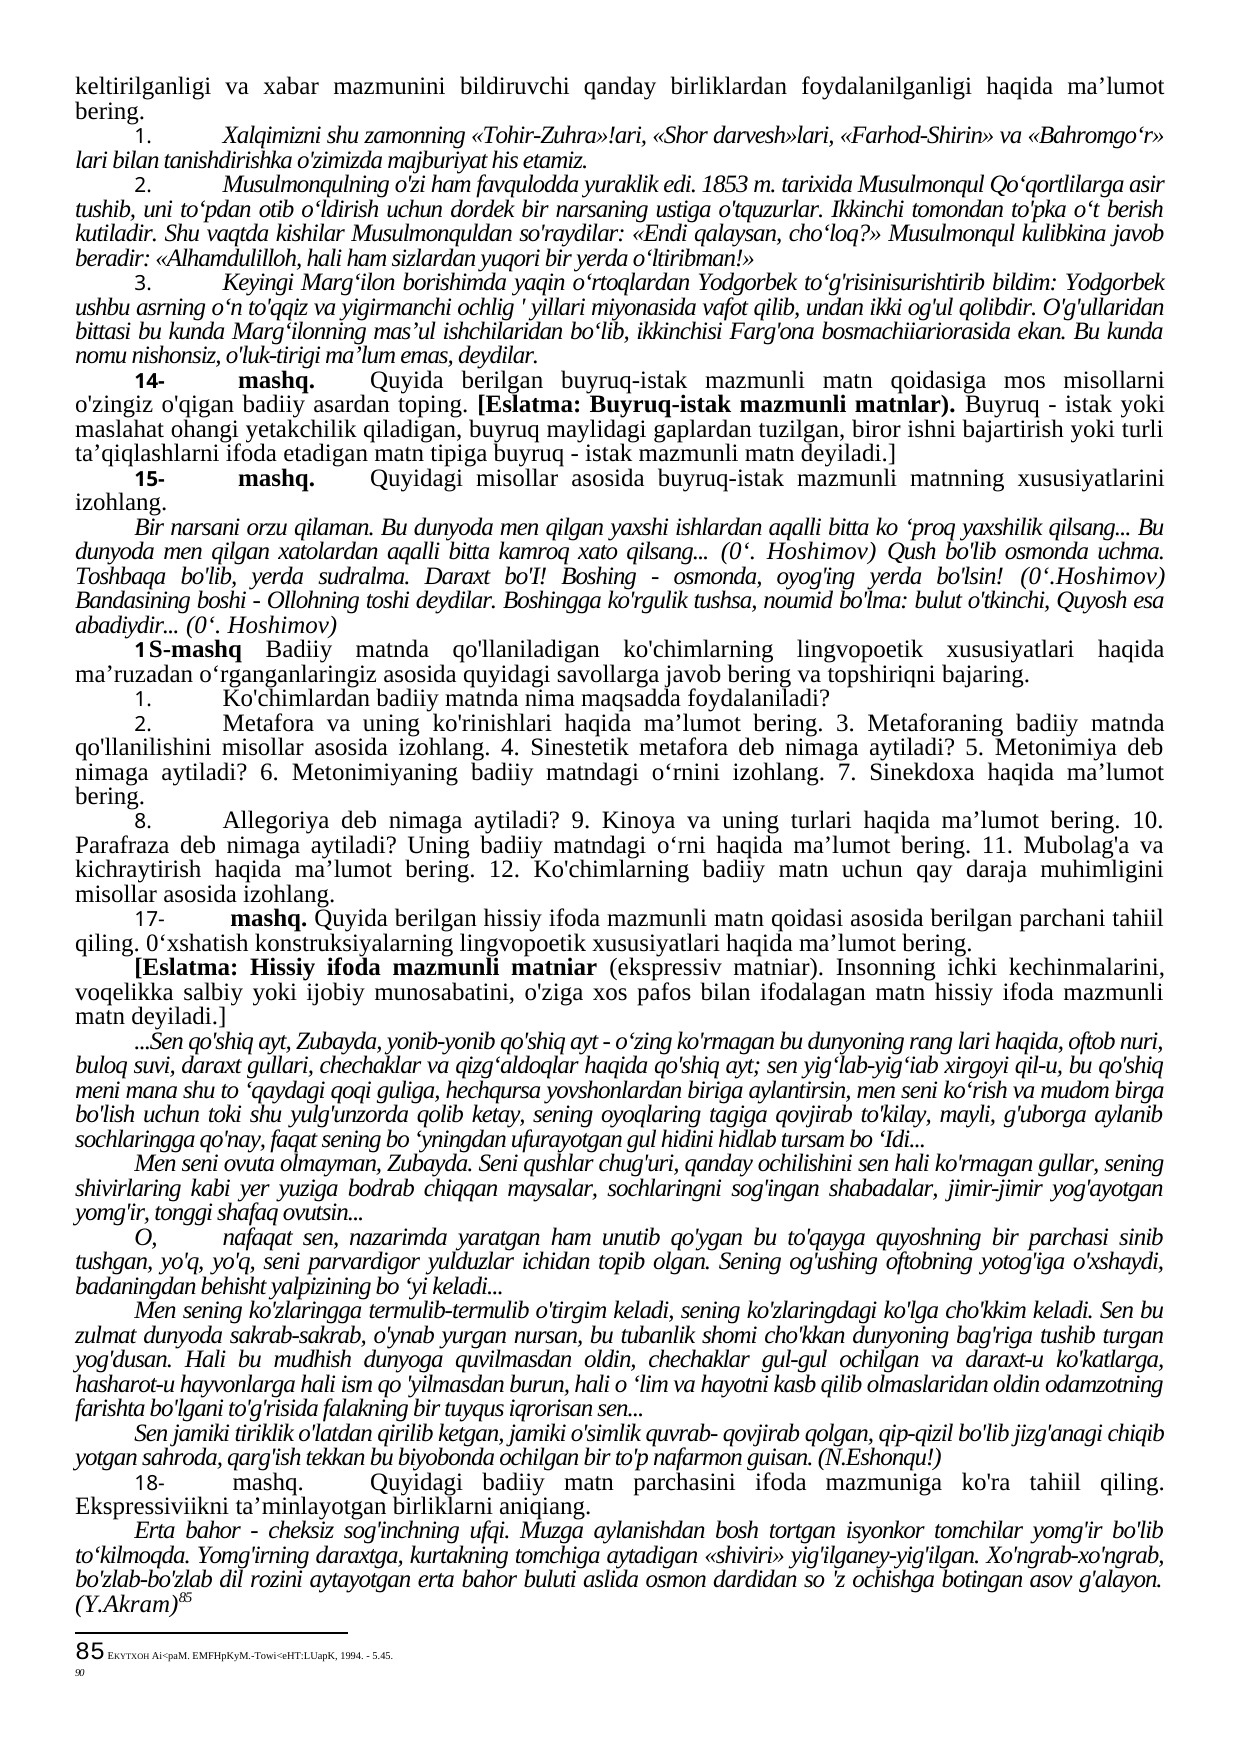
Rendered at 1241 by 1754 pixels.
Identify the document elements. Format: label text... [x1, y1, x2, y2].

list Keyingi Marg‘ilon borishimda yaqin o‘rtoqlardan Yodgorbek to‘g'risinisurishtirib bildim: Yodgorbek ushbu asrning o‘n to'qqiz va yigirmanchi ochlig ' yillari miyonasida vafot qilib, undan ikki og'ul qolibdir. O'g'ullaridan bittasi bu kunda Marg‘ilonning mas’ul ishchilaridan bo‘lib, ikkinchisi Farg'ona bosmachiiariorasida ekan. Bu kunda nomu nishonsiz, o'luk-tirigi ma’lum emas, deydilar. [75, 271, 1165, 369]
text Bir narsani orzu qilaman. Bu dunyoda men qilgan yaxshi ishlardan aqalli bitta ko ‘proq yaxshilik qilsang... Bu dunyoda men qilgan xatolardan aqalli bitta kamroq xato qilsang... (0‘. Hoshimov) Qush bo'lib osmonda uchma. Toshbaqa bo'lib, yerda sudralma. Daraxt bo'I! Boshing - osmonda, oyog'ing yerda bo'lsin! (0‘.Hoshimov) Bandasining boshi - Ollohning toshi deydilar. Boshingga ko'rgulik tushsa, noumid bo'lma: bulut o'tkinchi, Quyosh esa abadiydir... (0‘. Hoshimov) [75, 516, 1165, 638]
list Xalqimizni shu zamonning «Tohir-Zuhra»!ari, «Shor darvesh»lari, «Farhod-Shirin» va «Bahromgo‘r» lari bilan tanishdirishka o'zimizda majburiyat his etamiz. [75, 124, 1165, 173]
list mashq. Quyidagi misollar asosida buyruq-istak mazmunli matnning xususiyatlarini izohlang. [75, 467, 1165, 516]
list mashq. Quyida berilgan buyruq-istak mazmunli matn qoidasiga mos misollarni o'zingiz o'qigan badiiy asardan toping. [Eslatma: Buyruq-istak mazmunli matnlar). Buyruq - istak yoki maslahat ohangi yetakchilik qiladigan, buyruq maylidagi gaplardan tuzilgan, biror ishni bajartirish yoki turli ta’qiqlashlarni ifoda etadigan matn tipiga buyruq - istak mazmunli matn deyiladi.] [75, 369, 1165, 467]
list mashq. Quyidagi badiiy matn parchasini ifoda mazmuniga ko'ra tahiil qiling. Ekspressiviikni ta’minlayotgan birliklarni aniqiang. [75, 1470, 1165, 1519]
list Musulmonqulning o'zi ham favqulodda yuraklik edi. 1853 m. tarixida Musulmonqul Qo‘qortlilarga asir tushib, uni to‘pdan otib o‘ldirish uchun dordek bir narsaning ustiga o'tquzurlar. Ikkinchi tomondan to'pka o‘t berish kutiladir. Shu vaqtda kishilar Musulmonquldan so'raydilar: «Endi qalaysan, cho‘loq?» Musulmonqul kulibkina javob beradir: «Alhamdulilloh, hali ham sizlardan yuqori bir yerda o‘ltiribman!» [75, 173, 1165, 271]
text Erta bahor - cheksiz sog'inchning ufqi. Muzga aylanishdan bosh tortgan isyonkor tomchilar yomg'ir bo'lib to‘kilmoqda. Yomg'irning daraxtga, kurtakning tomchiga aytadigan «shiviri» yig'ilganey-yig'ilgan. Xo'ngrab-xo'ngrab, bo'zlab-bo'zlab dil rozini aytayotgan erta bahor buluti aslida osmon dardidan so 'z ochishga botingan asov g'alayon. (Y.Akram) [75, 1519, 1165, 1617]
list S-mashq Badiiy matnda qo'llaniladigan ko'chimlarning lingvopoetik xususiyatlari haqida ma’ruzadan o‘rganganlaringiz asosida quyidagi savollarga javob bering va topshiriqni bajaring. [75, 638, 1165, 687]
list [75, 75, 1165, 124]
text ...Sen qo'shiq ayt, Zubayda, yonib-yonib qo'shiq ayt - o‘zing ko'rmagan bu dunyoning rang lari haqida, oftob nuri, buloq suvi, daraxt gullari, chechaklar va qizg‘aldoqlar haqida qo'shiq ayt; sen yig‘lab-yig‘iab xirgoyi qil-u, bu qo'shiq meni mana shu to ‘qaydagi qoqi guliga, hechqursa yovshonlardan biriga aylantirsin, men seni ko‘rish va mudom birga bo'lish uchun toki shu yulg'unzorda qolib ketay, sening oyoqlaring tagiga qovjirab to'kilay, mayli, g'uborga aylanib sochlaringga qo'nay, faqat sening bo ‘yningdan ufurayotgan gul hidini hidlab tursam bo ‘Idi... [75, 1030, 1165, 1152]
text Sen jamiki tiriklik o'latdan qirilib ketgan, jamiki o'simlik quvrab- qovjirab qolgan, qip-qizil bo'lib jizg'anagi chiqib yotgan sahroda, qarg'ish tekkan bu biyobonda ochilgan bir to'p nafarmon guisan. (N.Eshonqu!) [75, 1421, 1165, 1470]
text O, nafaqat sen, nazarimda yaratgan ham unutib qo'ygan bu to'qayga quyoshning bir parchasi sinib tushgan, yo'q, yo'q, seni parvardigor yulduzlar ichidan topib olgan. Sening og'ushing oftobning yotog'iga o'xshaydi, badaningdan behisht yalpizining bo ‘yi keladi... [75, 1226, 1165, 1299]
list Metafora va uning ko'rinishlari haqida ma’lumot bering. 3. Metaforaning badiiy matnda qo'llanilishini misollar asosida izohlang. 4. Sinestetik metafora deb nimaga aytiladi? 5. Metonimiya deb nimaga aytiladi? 6. Metonimiyaning badiiy matndagi o‘rnini izohlang. 7. Sinekdoxa haqida ma’lumot bering. [75, 711, 1165, 809]
list Ko'chimlardan badiiy matnda nima maqsadda foydalaniladi? [75, 687, 1165, 711]
text Men seni ovuta olmayman, Zubayda. Seni qushlar chug'uri, qanday ochilishini sen hali ko'rmagan gullar, sening shivirlaring kabi yer yuziga bodrab chiqqan maysalar, sochlaringni sog'ingan shabadalar, jimir-jimir yog'ayotgan yomg'ir, tonggi shafaq ovutsin... [75, 1152, 1165, 1226]
list Allegoriya deb nimaga aytiladi? 9. Kinoya va uning turlari haqida ma’lumot bering. 10. Parafraza deb nimaga aytiladi? Uning badiiy matndagi o‘rni haqida ma’lumot bering. 11. Mubolag'a va kichraytirish haqida ma’lumot bering. 12. Ko'chimlarning badiiy matn uchun qay daraja muhimligini misollar asosida izohlang. [75, 809, 1165, 907]
text [Eslatma: Hissiy ifoda mazmunli matniar (ekspressiv matniar). Insonning ichki kechinmalarini, voqelikka salbiy yoki ijobiy munosabatini, o'ziga xos pafos bilan ifodalagan matn hissiy ifoda mazmunli matn deyiladi.] [75, 956, 1165, 1030]
list mashq. Quyida berilgan hissiy ifoda mazmunli matn qoidasi asosida berilgan parchani tahiil qiling. 0‘xshatish konstruksiyalarning lingvopoetik xususiyatlari haqida ma’lumot bering. [75, 907, 1165, 956]
text Men sening ko'zlaringga termulib-termulib o'tirgim keladi, sening ko'zlaringdagi ko'lga cho'kkim keladi. Sen bu zulmat dunyoda sakrab-sakrab, o'ynab yurgan nursan, bu tubanlik shomi cho'kkan dunyoning bag'riga tushib turgan yog'dusan. Hali bu mudhish dunyoga quvilmasdan oldin, chechaklar gul-gul ochilgan va daraxt-u ko'katlarga, hasharot-u hayvonlarga hali ism qo 'yilmasdan burun, hali o ‘lim va hayotni kasb qilib olmaslaridan oldin odamzotning farishta bo'lgani to'g'risida falakning bir tuyqus iqrorisan sen... [75, 1299, 1165, 1421]
